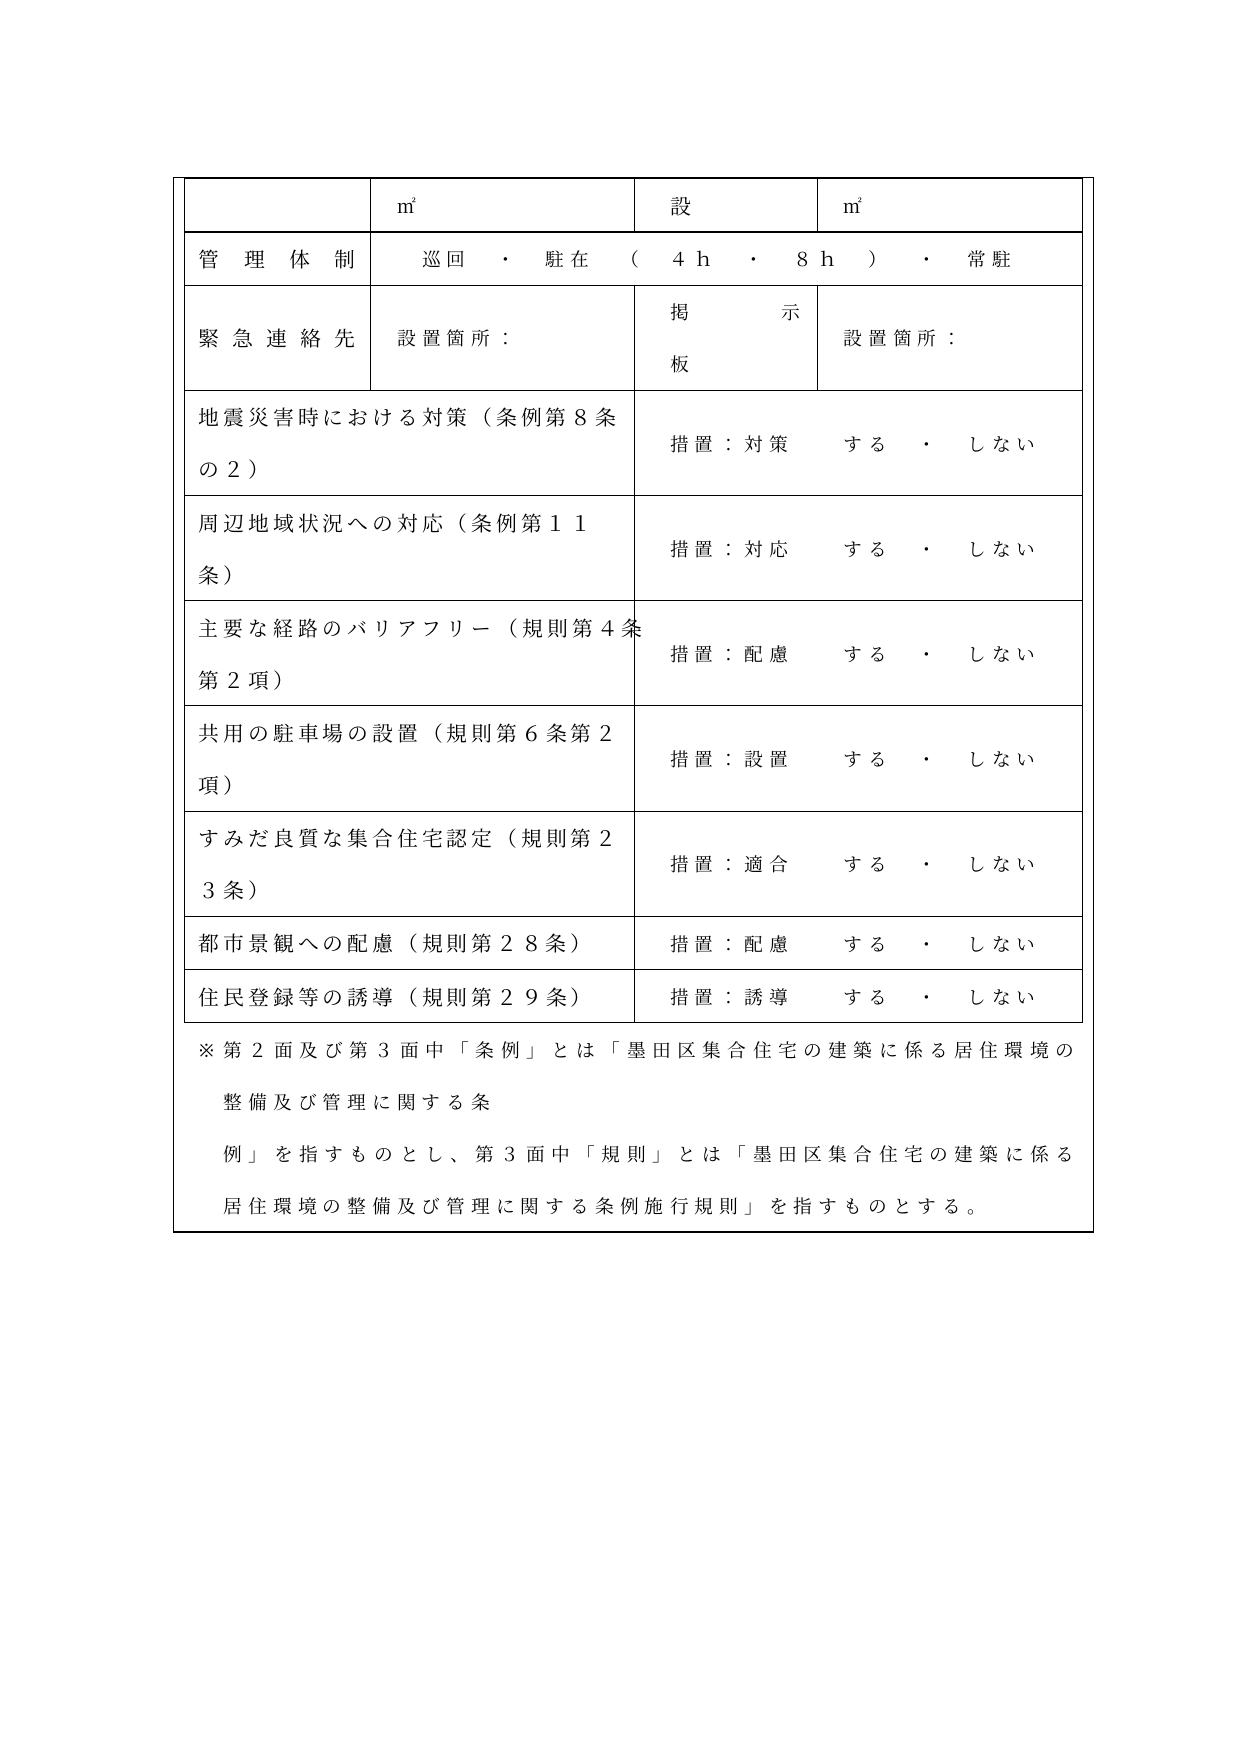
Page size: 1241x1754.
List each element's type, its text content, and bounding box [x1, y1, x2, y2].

table_header 事 業 計 画 概 要 書 （３） 第２面及び第３面中「条例」とは「墨田区集合住宅の建築に係る居住環境の整備及び管理に関する条 例」を指すものとし、第３面中「規則」とは「墨田区集合住宅の建築に係る居住環境の整備及び管理に関する条例施行規則」を指すものとする。 [174, 178, 1093, 1231]
